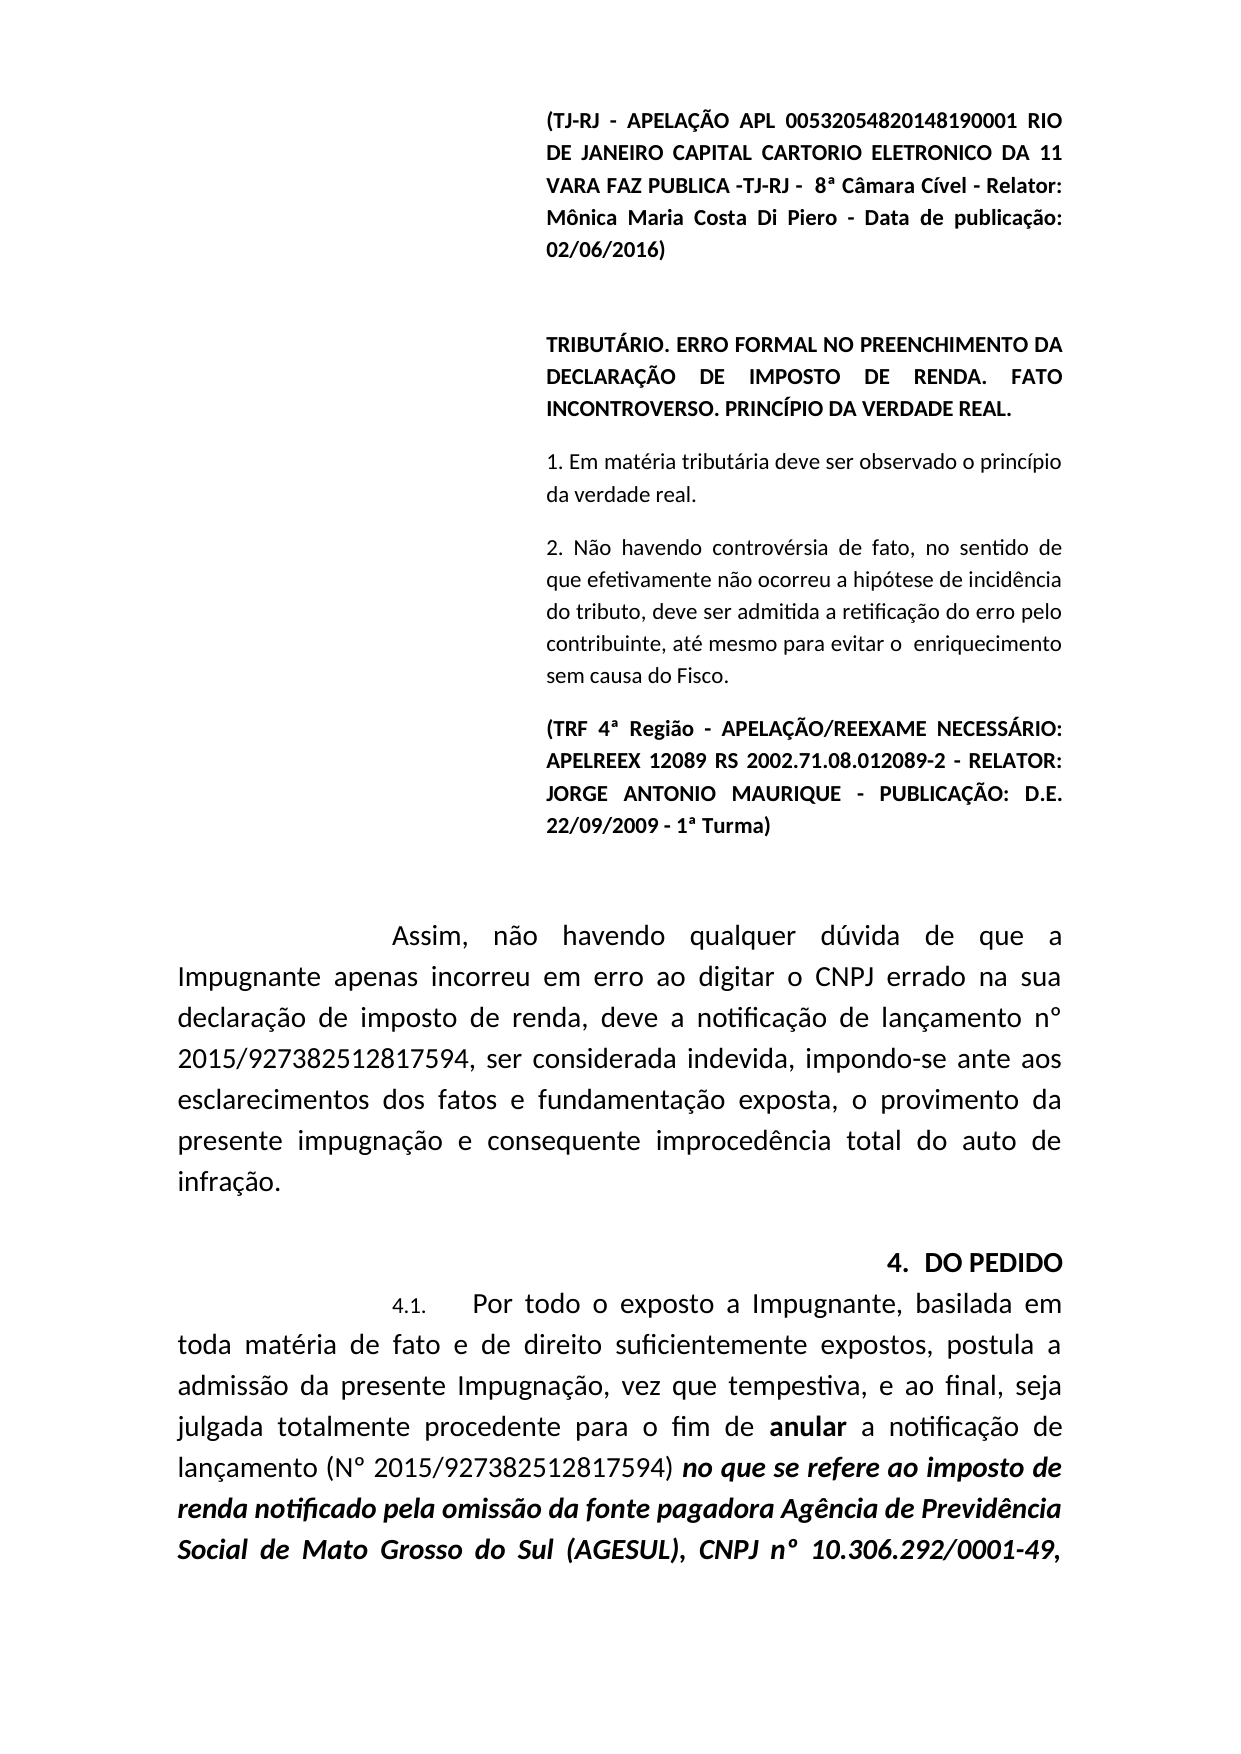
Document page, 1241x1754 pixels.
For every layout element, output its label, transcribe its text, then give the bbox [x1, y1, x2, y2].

text 1. Em matéria tributária deve ser observado o princípio da verdade real. [546, 447, 1063, 508]
text TRIBUTÁRIO. ERRO FORMAL NO PREENCHIMENTO DA DECLARAÇÃO DE IMPOSTO DE RENDA. FATO INCONTROVERSO. PRINCÍPIO DA VERDADE REAL. [546, 330, 1063, 422]
text 2. Não havendo controvérsia de fato, no sentido de que efetivamente não ocorreu a hipótese de incidência do tributo, deve ser admitida a retificação do erro pelo contribuinte, até mesmo para evitar o enriquecimento sem causa do Fisco. [546, 533, 1063, 689]
text (TRF 4ª Região - APELAÇÃO/REEXAME NECESSÁRIO: APELREEX 12089 RS 2002.71.08.012089-2 - RELATOR: JORGE ANTONIO MAURIQUE - PUBLICAÇÃO: D.E. 22/09/2009 - 1ª Turma) [546, 714, 1063, 839]
list DO PEDIDO [392, 1244, 1063, 1280]
list Assim, não havendo qualquer dúvida de que a Impugnante apenas incorreu em erro ao digitar o CNPJ errado na sua declaração de imposto de renda, deve a notificação de lançamento nº 2015/927382512817594, ser considerada indevida, impondo-se ante aos esclarecimentos dos fatos e fundamentação exposta, o provimento da presente impugnação e consequente improcedência total do auto de infração. [177, 917, 1063, 1198]
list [177, 1286, 1063, 1567]
text (TJ-RJ - APELAÇÃO APL 00532054820148190001 RIO DE JANEIRO CAPITAL CARTORIO ELETRONICO DA 11 VARA FAZ PUBLICA -TJ-RJ - 8ª Câmara Cível - Relator: Mônica Maria Costa Di Piero - Data de publicação: 02/06/2016) [546, 106, 1063, 263]
